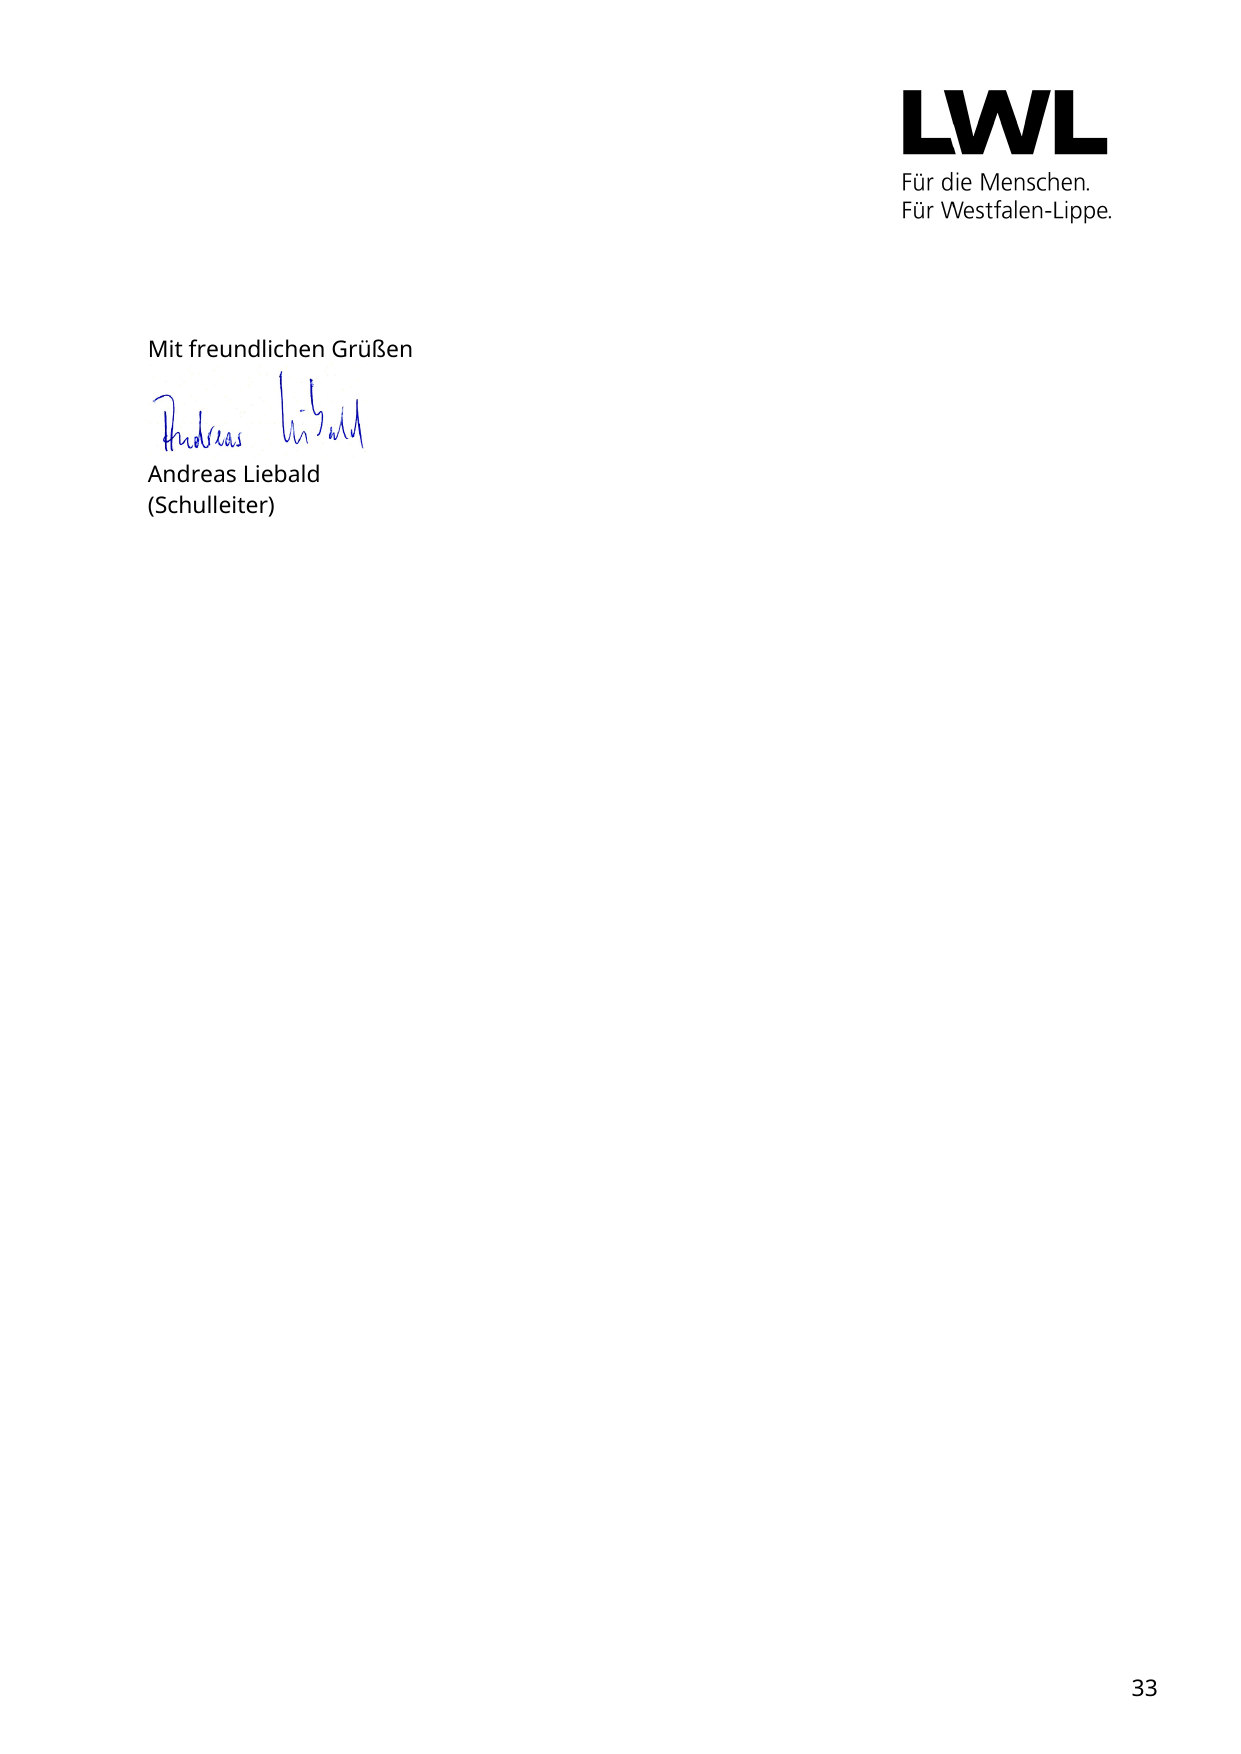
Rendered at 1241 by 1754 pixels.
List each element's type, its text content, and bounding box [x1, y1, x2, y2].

picture [851, 59, 1158, 250]
text Andreas Liebald [148, 457, 1157, 489]
text Mit freundlichen Grüßen [148, 332, 1157, 364]
text (Schulleiter) [148, 489, 1157, 520]
picture [147, 363, 372, 458]
